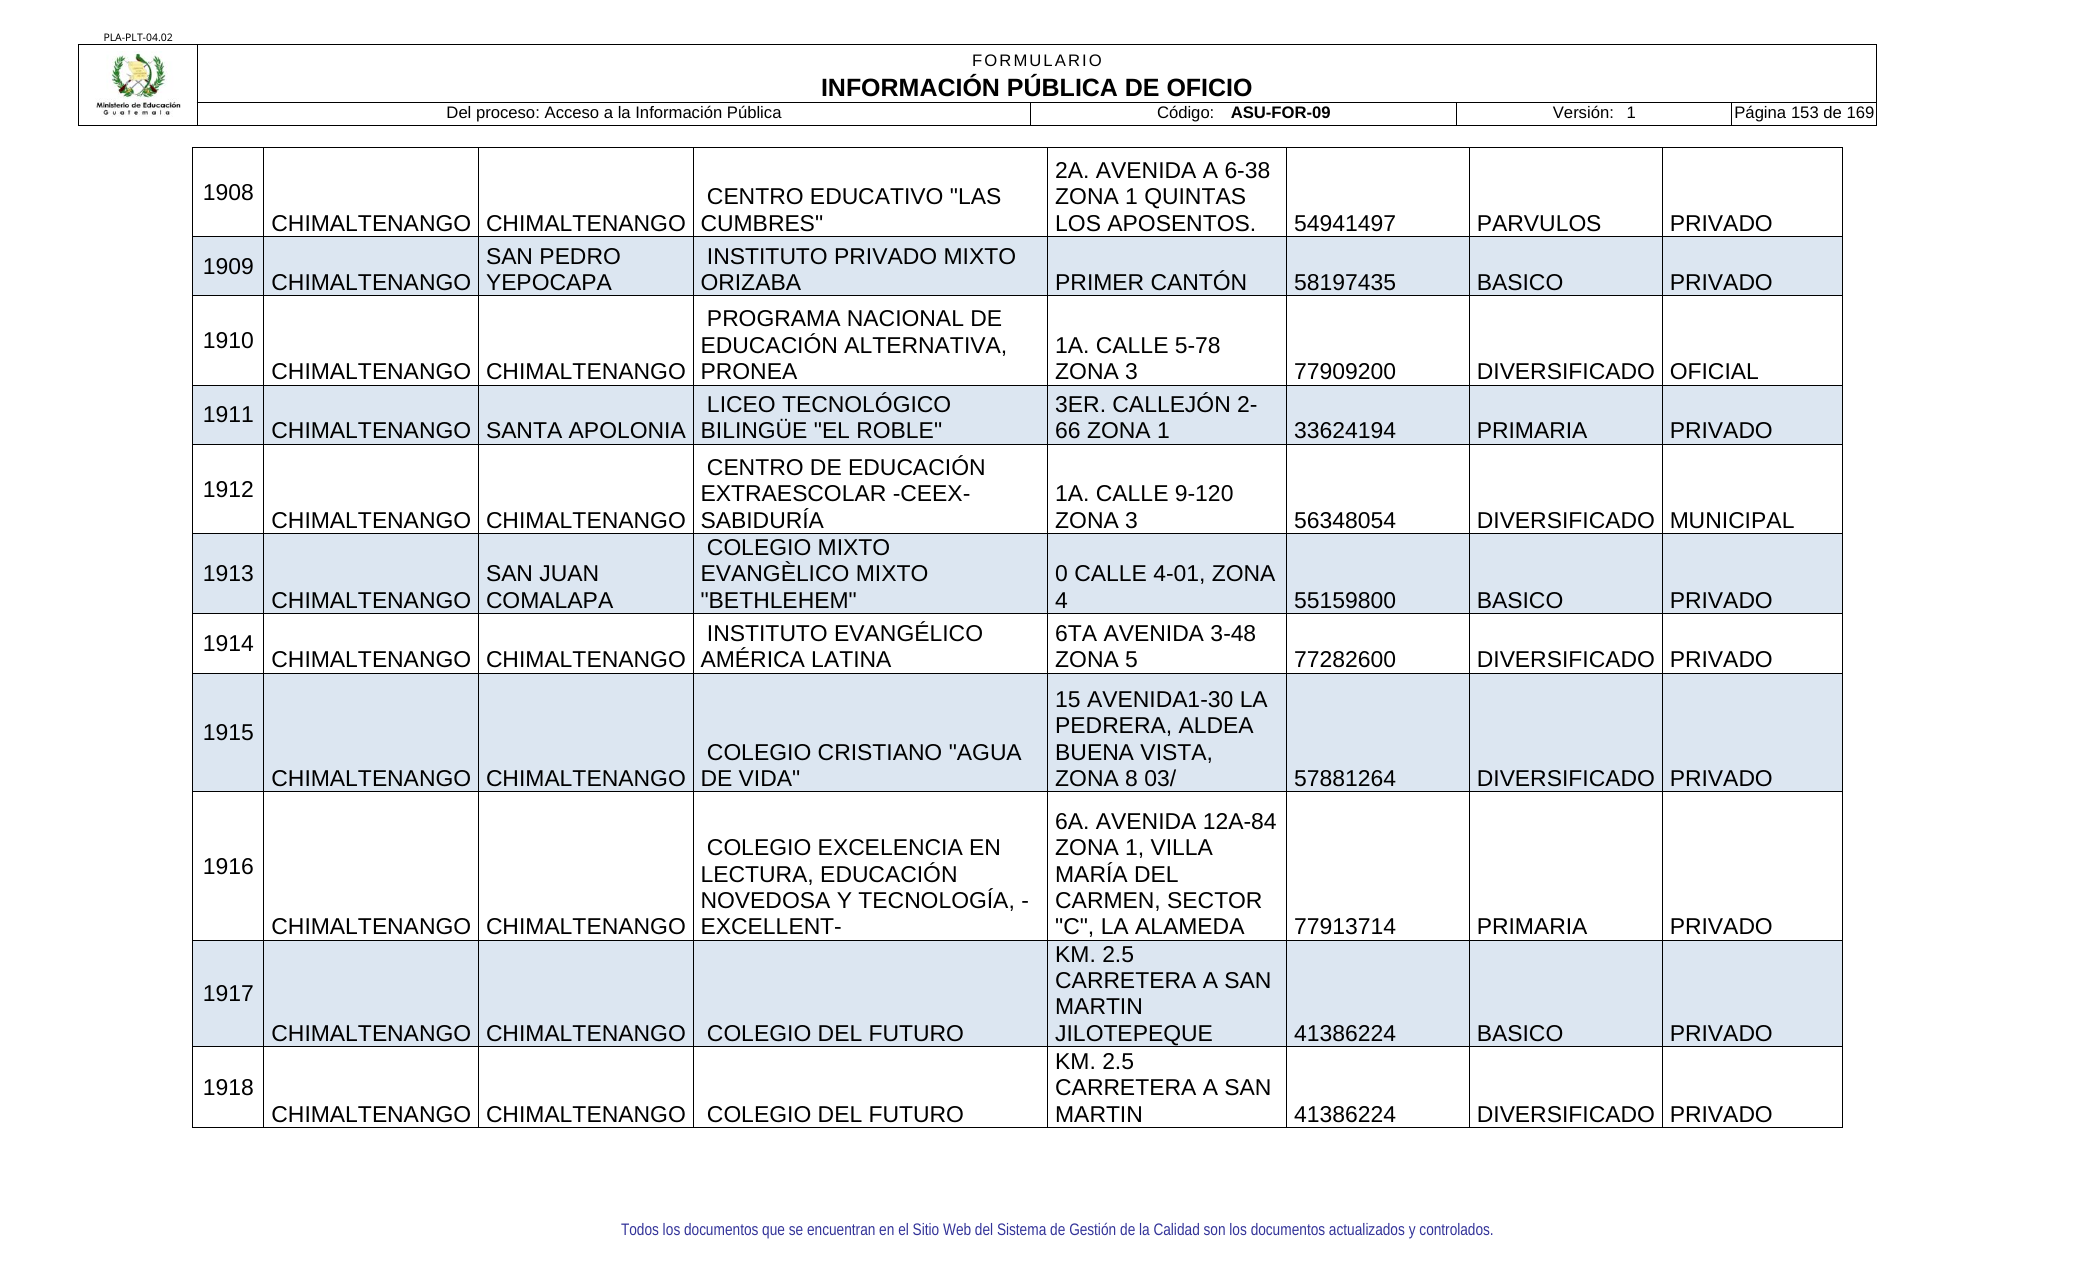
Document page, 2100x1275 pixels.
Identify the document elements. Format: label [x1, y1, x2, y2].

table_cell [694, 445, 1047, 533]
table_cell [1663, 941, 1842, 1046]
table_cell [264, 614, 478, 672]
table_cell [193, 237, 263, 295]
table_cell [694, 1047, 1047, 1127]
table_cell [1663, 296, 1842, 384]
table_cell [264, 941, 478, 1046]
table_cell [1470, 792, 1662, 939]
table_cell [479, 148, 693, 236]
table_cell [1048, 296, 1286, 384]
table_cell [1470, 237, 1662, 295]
picture [95, 51, 181, 117]
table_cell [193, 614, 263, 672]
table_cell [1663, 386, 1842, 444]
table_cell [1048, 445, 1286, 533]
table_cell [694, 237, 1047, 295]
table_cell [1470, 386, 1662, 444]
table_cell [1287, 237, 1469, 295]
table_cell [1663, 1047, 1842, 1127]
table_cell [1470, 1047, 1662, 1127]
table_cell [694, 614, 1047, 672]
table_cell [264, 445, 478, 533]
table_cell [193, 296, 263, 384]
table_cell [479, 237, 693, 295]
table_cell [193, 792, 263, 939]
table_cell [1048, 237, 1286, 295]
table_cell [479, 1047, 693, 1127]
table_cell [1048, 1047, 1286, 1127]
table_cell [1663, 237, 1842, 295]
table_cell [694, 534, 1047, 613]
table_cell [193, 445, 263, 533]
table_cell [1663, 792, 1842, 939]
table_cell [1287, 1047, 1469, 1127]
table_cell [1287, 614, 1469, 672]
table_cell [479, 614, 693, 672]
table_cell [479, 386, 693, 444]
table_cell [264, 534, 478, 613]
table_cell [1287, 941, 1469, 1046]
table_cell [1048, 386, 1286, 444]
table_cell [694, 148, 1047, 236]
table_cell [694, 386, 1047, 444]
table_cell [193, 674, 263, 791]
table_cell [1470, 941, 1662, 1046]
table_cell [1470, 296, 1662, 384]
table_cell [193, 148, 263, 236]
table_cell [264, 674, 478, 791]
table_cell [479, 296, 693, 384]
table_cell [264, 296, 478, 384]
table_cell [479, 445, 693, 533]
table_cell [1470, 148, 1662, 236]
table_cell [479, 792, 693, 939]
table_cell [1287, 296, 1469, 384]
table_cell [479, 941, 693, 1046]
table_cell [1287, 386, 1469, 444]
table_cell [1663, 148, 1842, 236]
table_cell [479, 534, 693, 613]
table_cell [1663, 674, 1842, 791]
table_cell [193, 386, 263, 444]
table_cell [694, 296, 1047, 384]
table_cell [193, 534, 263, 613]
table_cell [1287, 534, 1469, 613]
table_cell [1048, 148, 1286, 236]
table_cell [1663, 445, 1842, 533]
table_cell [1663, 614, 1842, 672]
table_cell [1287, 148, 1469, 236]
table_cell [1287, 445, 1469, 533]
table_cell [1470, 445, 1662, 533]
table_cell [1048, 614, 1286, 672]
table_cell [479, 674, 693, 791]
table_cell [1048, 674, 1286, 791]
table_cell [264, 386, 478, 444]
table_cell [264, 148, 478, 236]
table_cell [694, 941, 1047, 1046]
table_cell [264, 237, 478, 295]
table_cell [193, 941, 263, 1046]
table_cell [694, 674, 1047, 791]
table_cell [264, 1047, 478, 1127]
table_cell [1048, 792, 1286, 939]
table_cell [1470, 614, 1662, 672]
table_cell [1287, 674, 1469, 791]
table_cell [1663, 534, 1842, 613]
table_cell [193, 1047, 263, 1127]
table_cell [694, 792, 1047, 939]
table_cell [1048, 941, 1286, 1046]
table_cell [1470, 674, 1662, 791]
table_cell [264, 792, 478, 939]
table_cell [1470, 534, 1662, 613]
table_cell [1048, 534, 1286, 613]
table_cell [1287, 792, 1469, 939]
